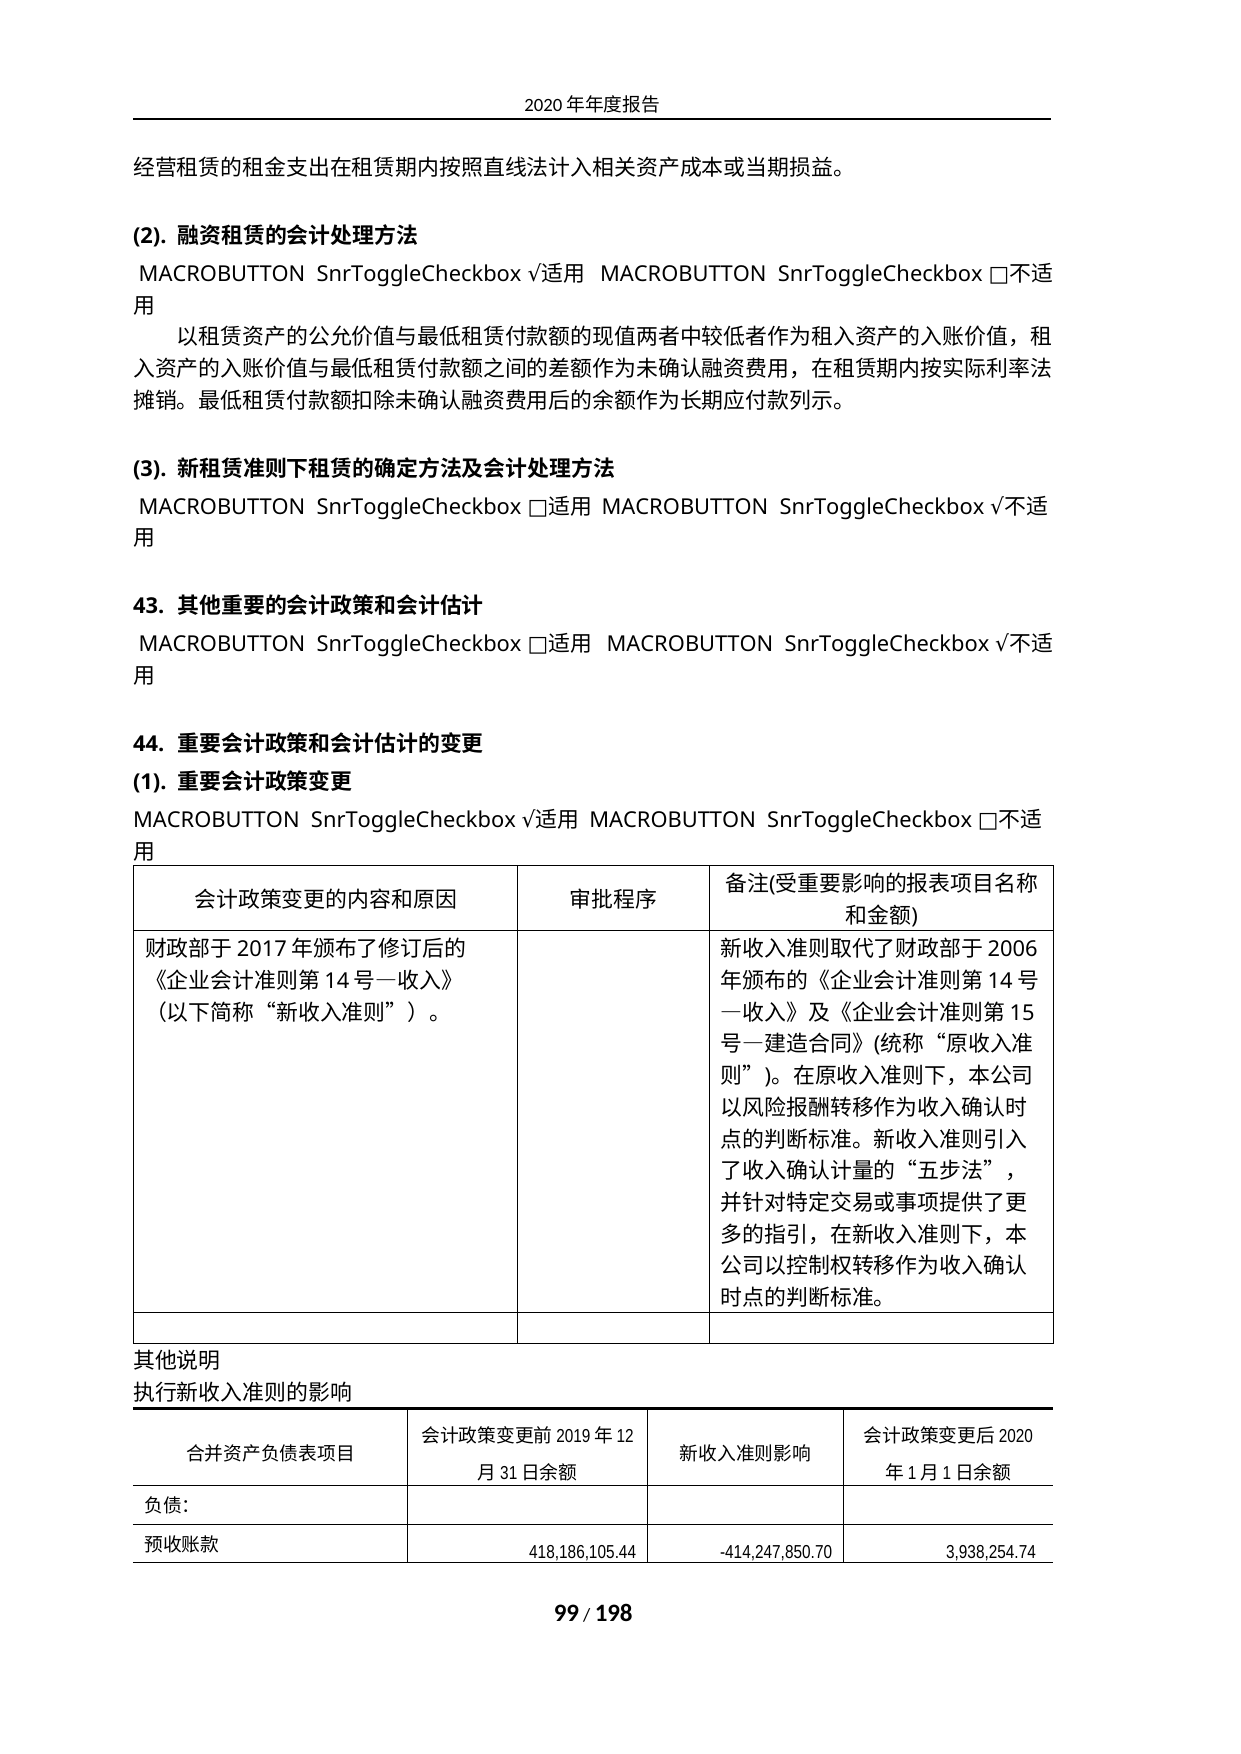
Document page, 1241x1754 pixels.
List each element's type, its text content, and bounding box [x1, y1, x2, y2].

subtitle 重要会计政策和会计估计的变更 [133, 726, 1053, 758]
subtitle 重要会计政策变更 [133, 764, 1053, 796]
